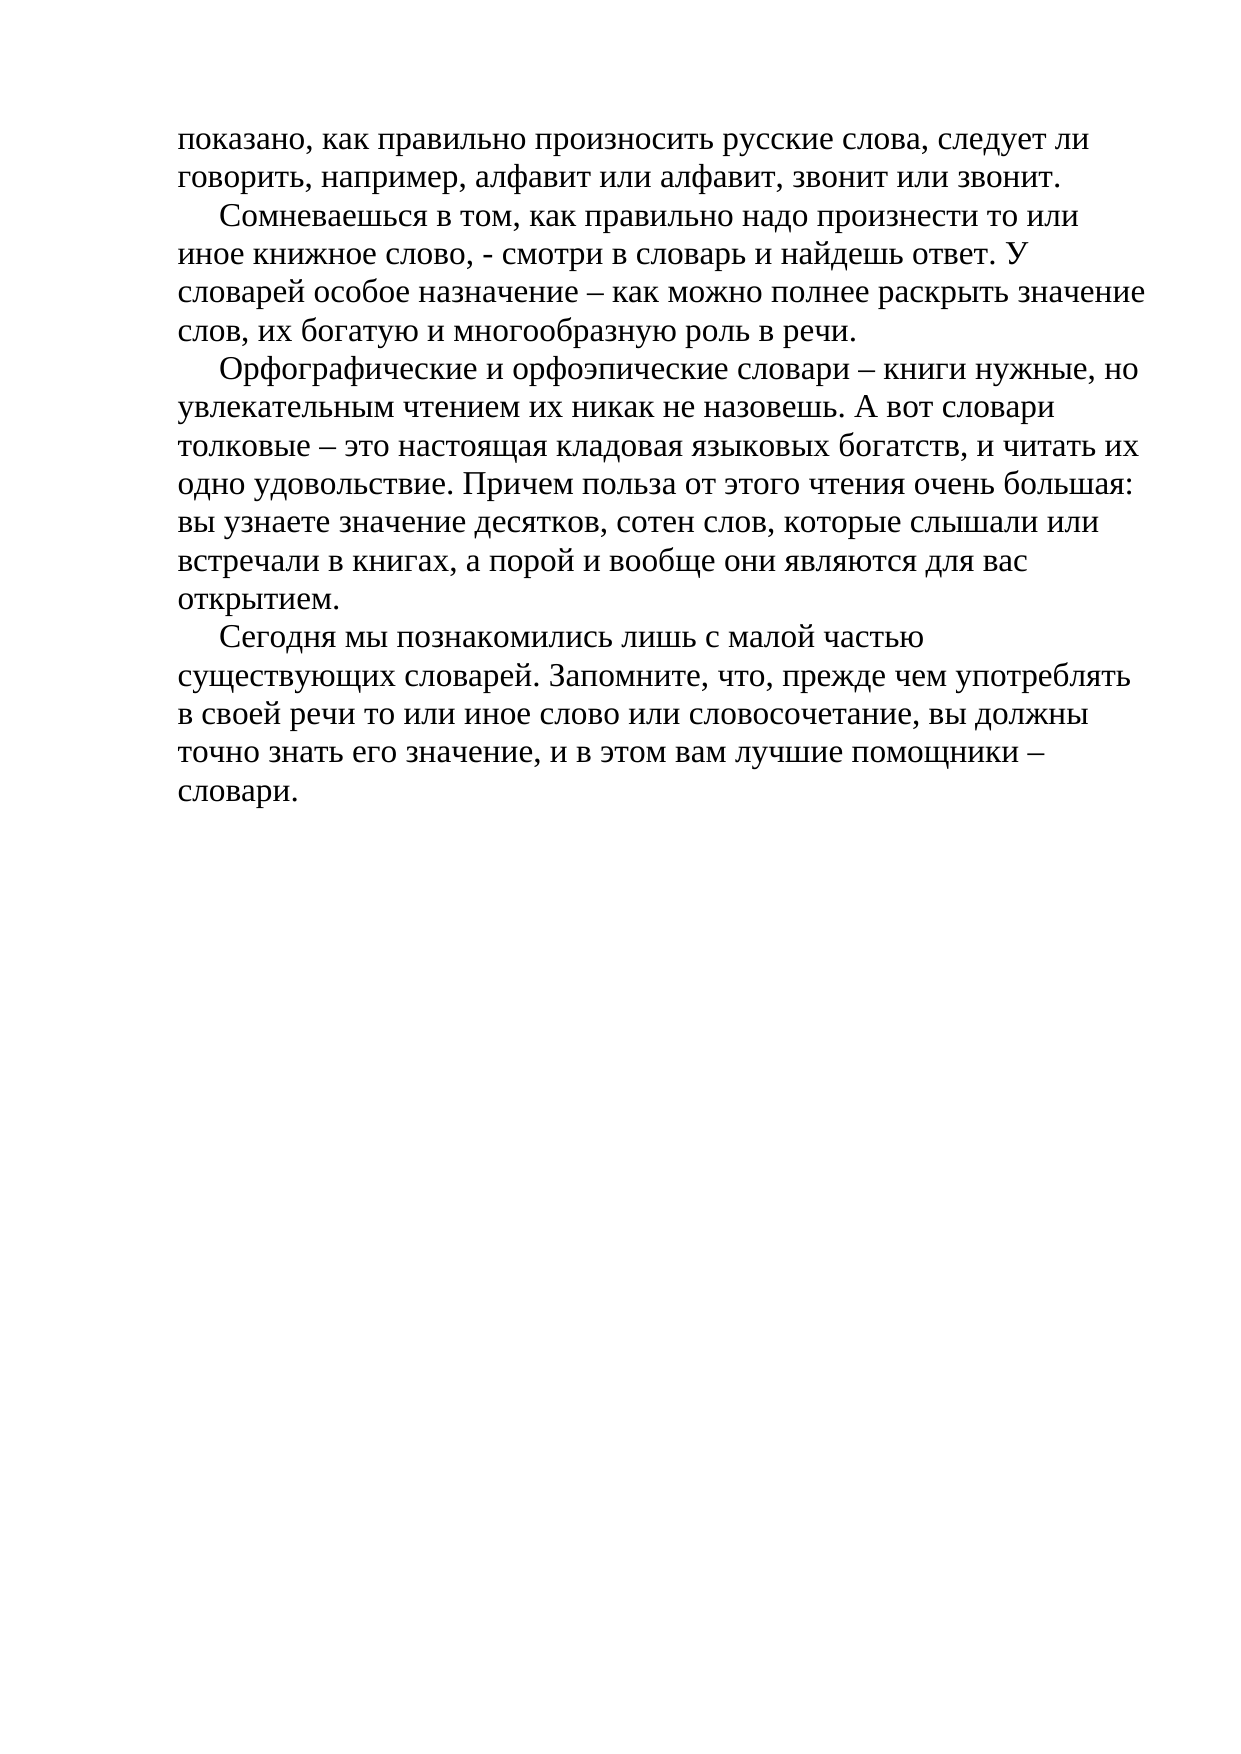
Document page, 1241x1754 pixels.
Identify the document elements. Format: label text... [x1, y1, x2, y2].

text Сомневаешься в том, как правильно надо произнести то или иное книжное слово, - смотри в словарь и найдешь ответ. У словарей особое назначение – как можно полнее раскрыть значение слов, их богатую и многообразную роль в речи. [177, 195, 1152, 348]
text Орфографические и орфоэпические словари – книги нужные, но увлекательным чтением их никак не назовешь. А вот словари толковые – это настоящая кладовая языковых богатств, и читать их одно удовольствие. Причем польза от этого чтения очень большая: вы узнаете значение десятков, сотен слов, которые слышали или встречали в книгах, а порой и вообще они являются для вас открытием. [177, 348, 1152, 616]
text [177, 118, 1152, 195]
text Сегодня мы познакомились лишь с малой частью существующих словарей. Запомните, что, прежде чем употреблять в своей речи то или иное слово или словосочетание, вы должны точно знать его значение, и в этом вам лучшие помощники – словари. [177, 616, 1152, 808]
